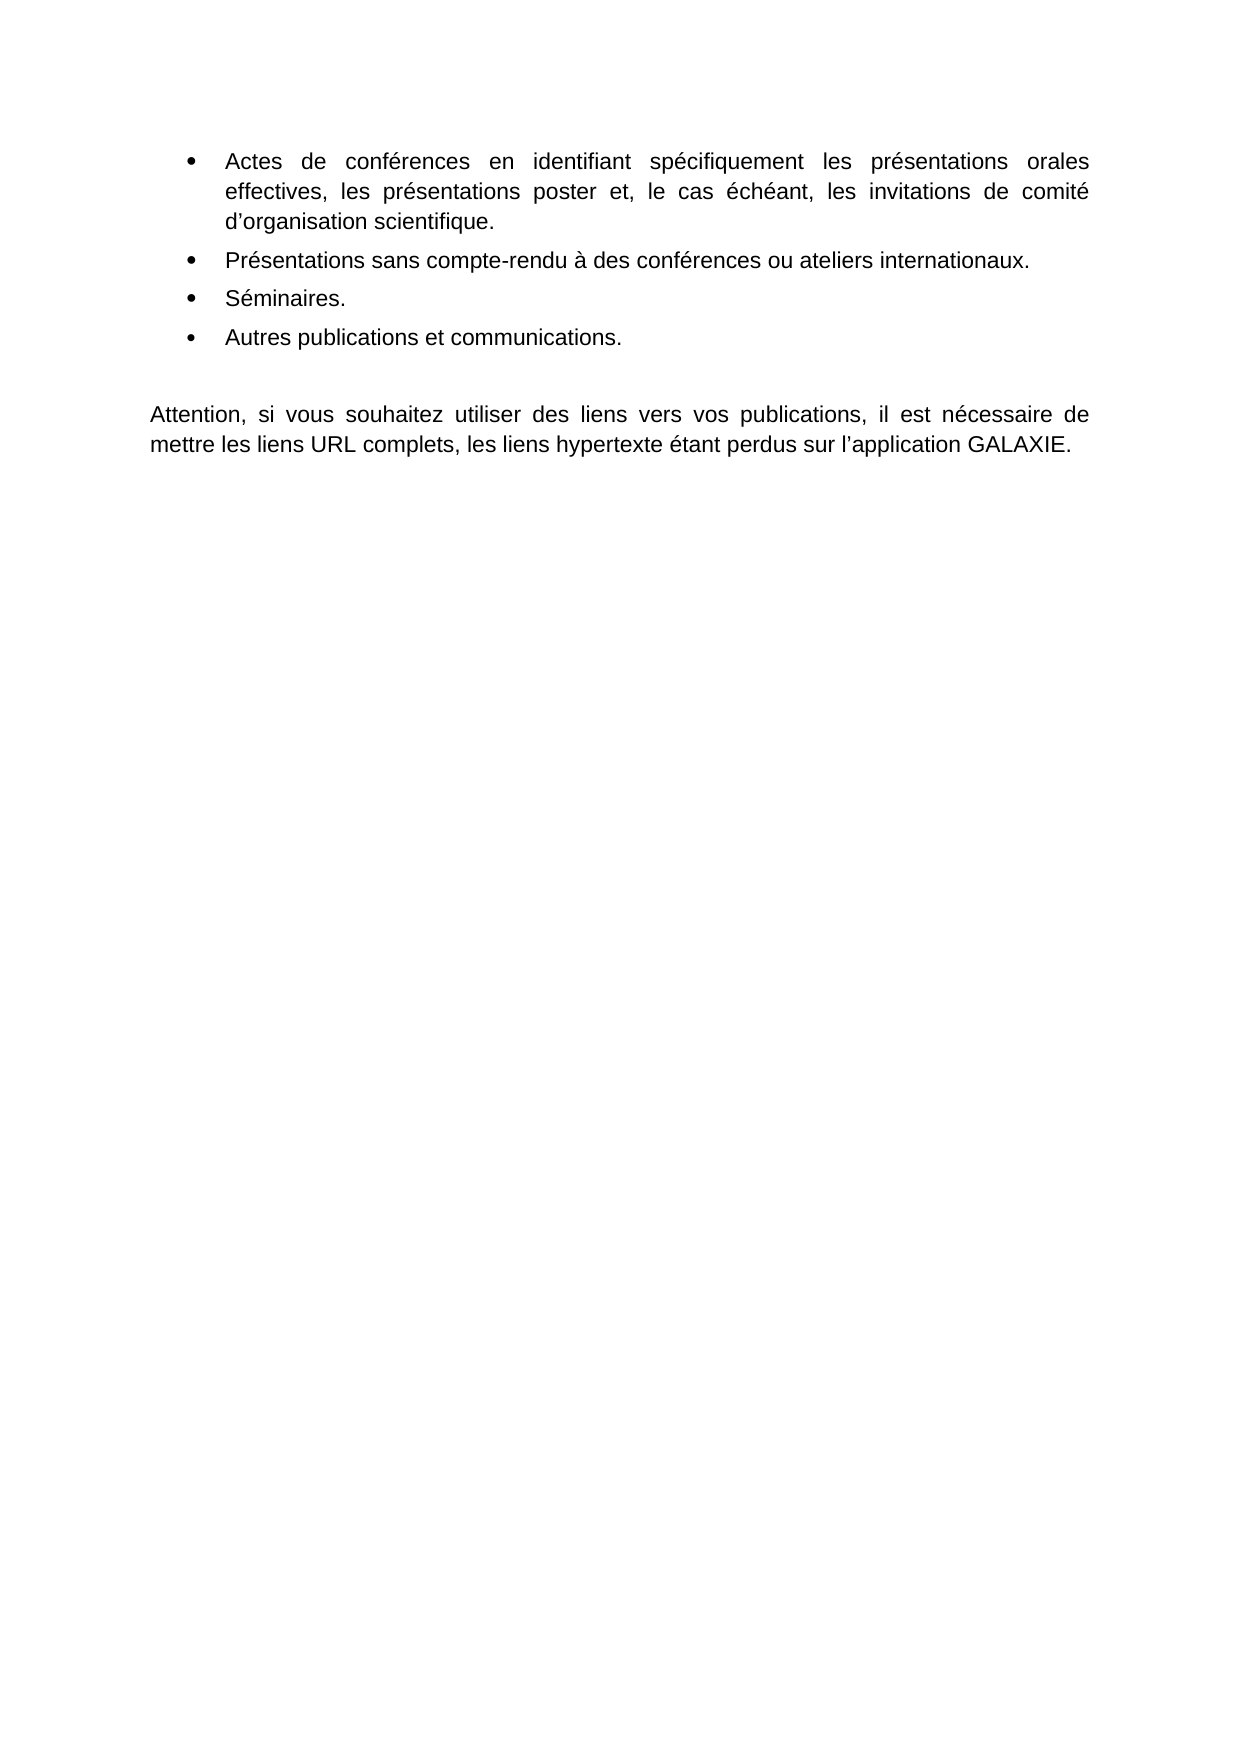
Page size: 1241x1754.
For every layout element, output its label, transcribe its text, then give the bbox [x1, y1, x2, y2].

list Actes de conférences en identifiant spécifiquement les présentations orales effectives, les présentations poster et, le cas échéant, les invitations de comité d’organisation scientifique. [187, 148, 1090, 234]
list Présentations sans compte-rendu à des conférences ou ateliers internationaux. [187, 247, 1090, 273]
list Autres publications et communications. [187, 324, 1090, 350]
text Attention, si vous souhaitez utiliser des liens vers vos publications, il est nécessaire de mettre les liens URL complets, les liens hypertexte étant perdus sur l’application GALAXIE. [150, 401, 1090, 457]
list Séminaires. [187, 285, 1090, 311]
